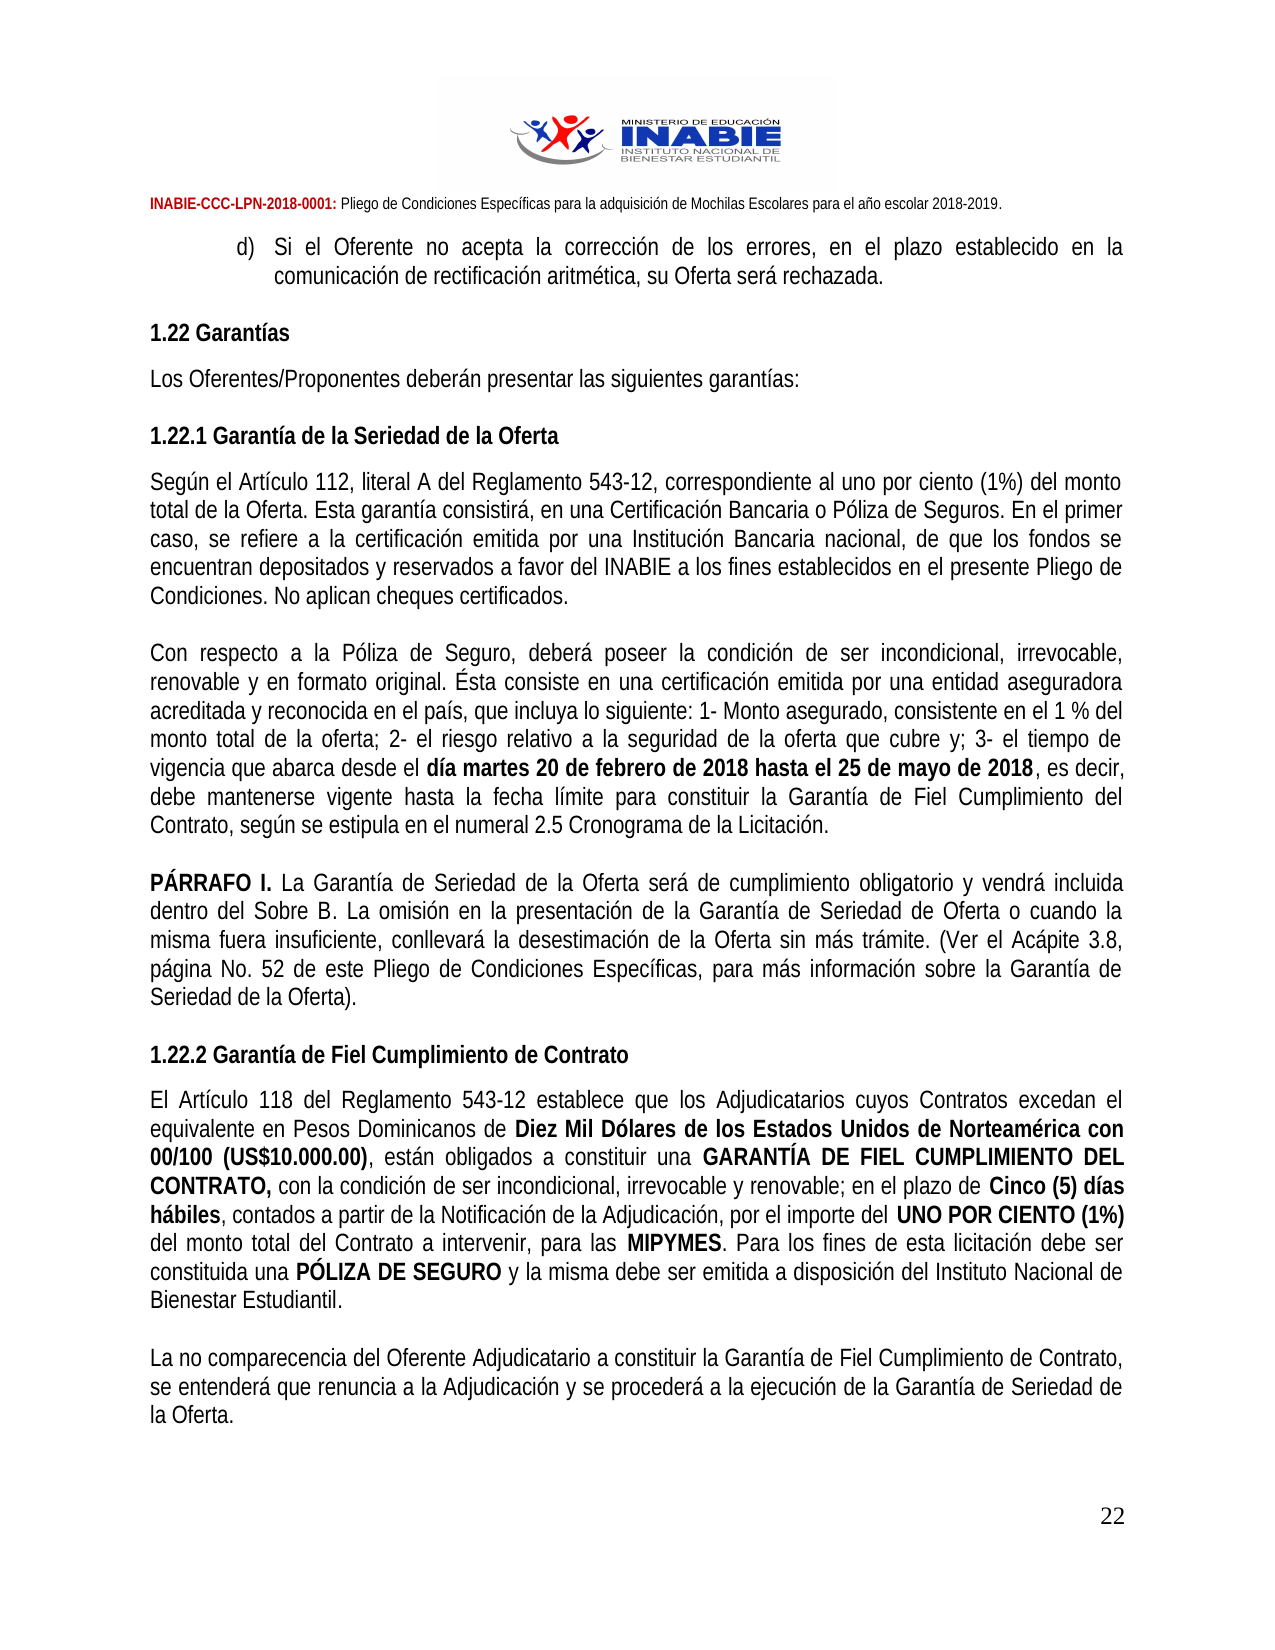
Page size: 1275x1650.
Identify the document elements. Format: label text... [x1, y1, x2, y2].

picture [436, 75, 839, 194]
text El Artículo 118 del Reglamento 543-12 establece que los Adjudicatarios cuyos Contratos excedan el equivalente en Pesos Dominicanos de Diez Mil Dólares de los Estados Unidos de Norteamérica con 00/100 (US$10.000.00), están obligados a constituir una GARANTÍA DE FIEL CUMPLIMIENTO DEL CONTRATO, con la condición de ser incondicional, irrevocable y renovable; en el plazo de Cinco (5) días hábiles, contados a partir de la Notificación de la Adjudicación, por el importe del UNO POR CIENTO (1%) del monto total del Contrato a intervenir, para las MIPYMES. Para los fines de esta licitación debe ser constituida una PÓLIZA DE SEGURO y la misma debe ser emitida a disposición del Instituto Nacional de Bienestar Estudiantil. [150, 1085, 1125, 1314]
text Según el Artículo 112, literal A del Reglamento 543-12, correspondiente al uno por ciento (1%) del monto total de la Oferta. Esta garantía consistirá, en una Certificación Bancaria o Póliza de Seguros. En el primer caso, se refiere a la certificación emitida por una Institución Bancaria nacional, de que los fondos se encuentran depositados y reservados a favor del INABIE a los fines establecidos en el presente Pliego de Condiciones. No aplican cheques certificados. [150, 466, 1125, 610]
text PÁRRAFO I. La Garantía de Seriedad de la Oferta será de cumplimiento obligatorio y vendrá incluida dentro del Sobre B. La omisión en la presentación de la Garantía de Seriedad de Oferta o cuando la misma fuera insuficiente, conllevará la desestimación de la Oferta sin más trámite. (Ver el Acápite 3.8, página No. 52 de este Pliego de Condiciones Específicas, para más información sobre la Garantía de Seriedad de la Oferta). [150, 868, 1125, 1011]
text Los Oferentes/Proponentes deberán presentar las siguientes garantías: [150, 364, 1125, 392]
subtitle 1.22.1 Garantía de la Seriedad de la Oferta [150, 421, 1125, 450]
list Si el Oferente no acepta la corrección de los errores, en el plazo establecido en la comunicación de rectificación aritmética, su Oferta será rechazada. [236, 232, 1125, 290]
subtitle 1.22.2 Garantía de Fiel Cumplimiento de Contrato [150, 1039, 1125, 1068]
text Con respecto a la Póliza de Seguro, deberá poseer la condición de ser incondicional, irrevocable, renovable y en formato original. Ésta consiste en una certificación emitida por una entidad aseguradora acreditada y reconocida en el país, que incluya lo siguiente: 1- Monto asegurado, consistente en el 1 % del monto total de la oferta; 2- el riesgo relativo a la seguridad de la oferta que cubre y; 3- el tiempo de vigencia que abarca desde el día martes 20 de febrero de 2018 hasta el 25 de mayo de 2018, es decir, debe mantenerse vigente hasta la fecha límite para constituir la Garantía de Fiel Cumplimiento del Contrato, según se estipula en el numeral 2.5 Cronograma de la Licitación. [150, 638, 1125, 839]
subtitle 1.22 Garantías [150, 318, 1125, 347]
text La no comparecencia del Oferente Adjudicatario a constituir la Garantía de Fiel Cumplimiento de Contrato, se entenderá que renuncia a la Adjudicación y se procederá a la ejecución de la Garantía de Seriedad de la Oferta. [150, 1343, 1125, 1429]
